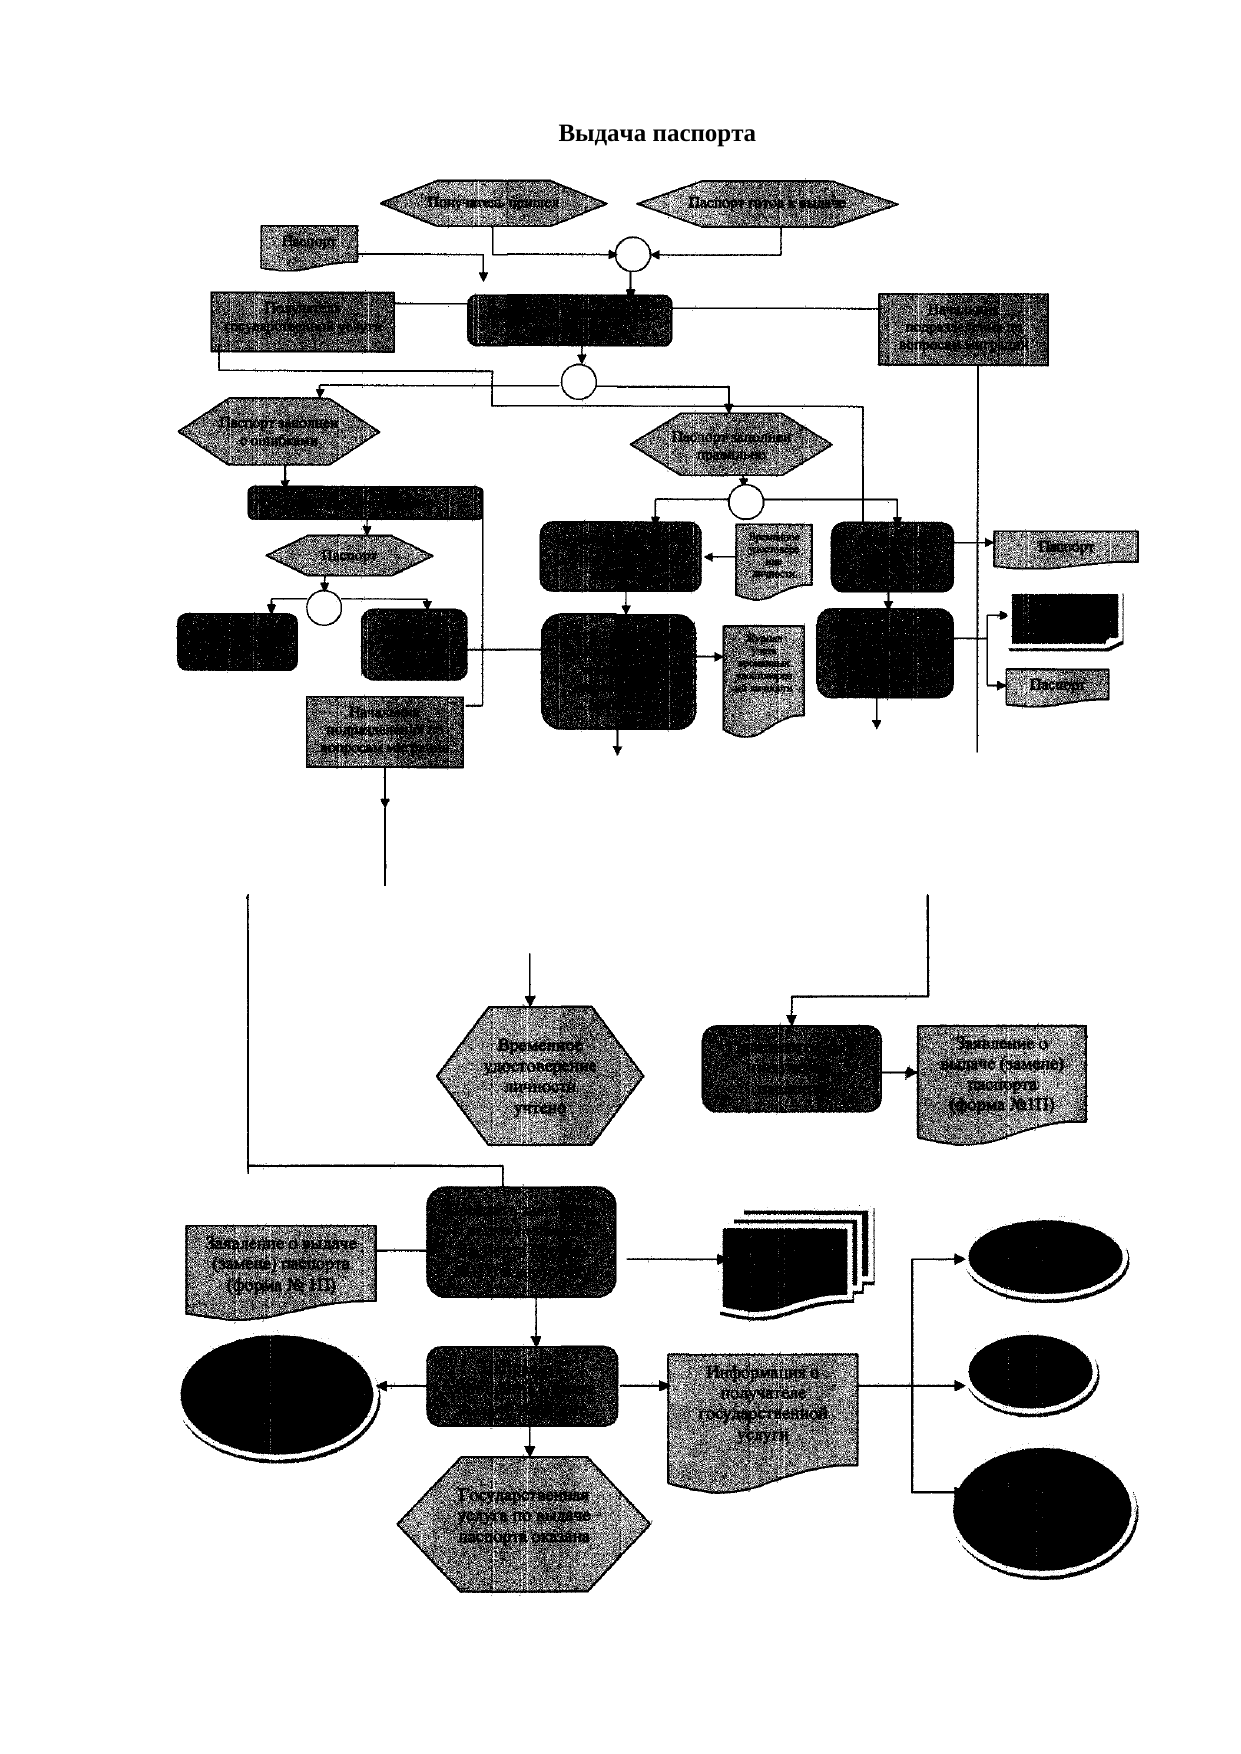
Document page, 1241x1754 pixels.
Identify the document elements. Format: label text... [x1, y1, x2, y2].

picture [170, 175, 1144, 1598]
title Выдача паспорта [162, 118, 1152, 147]
